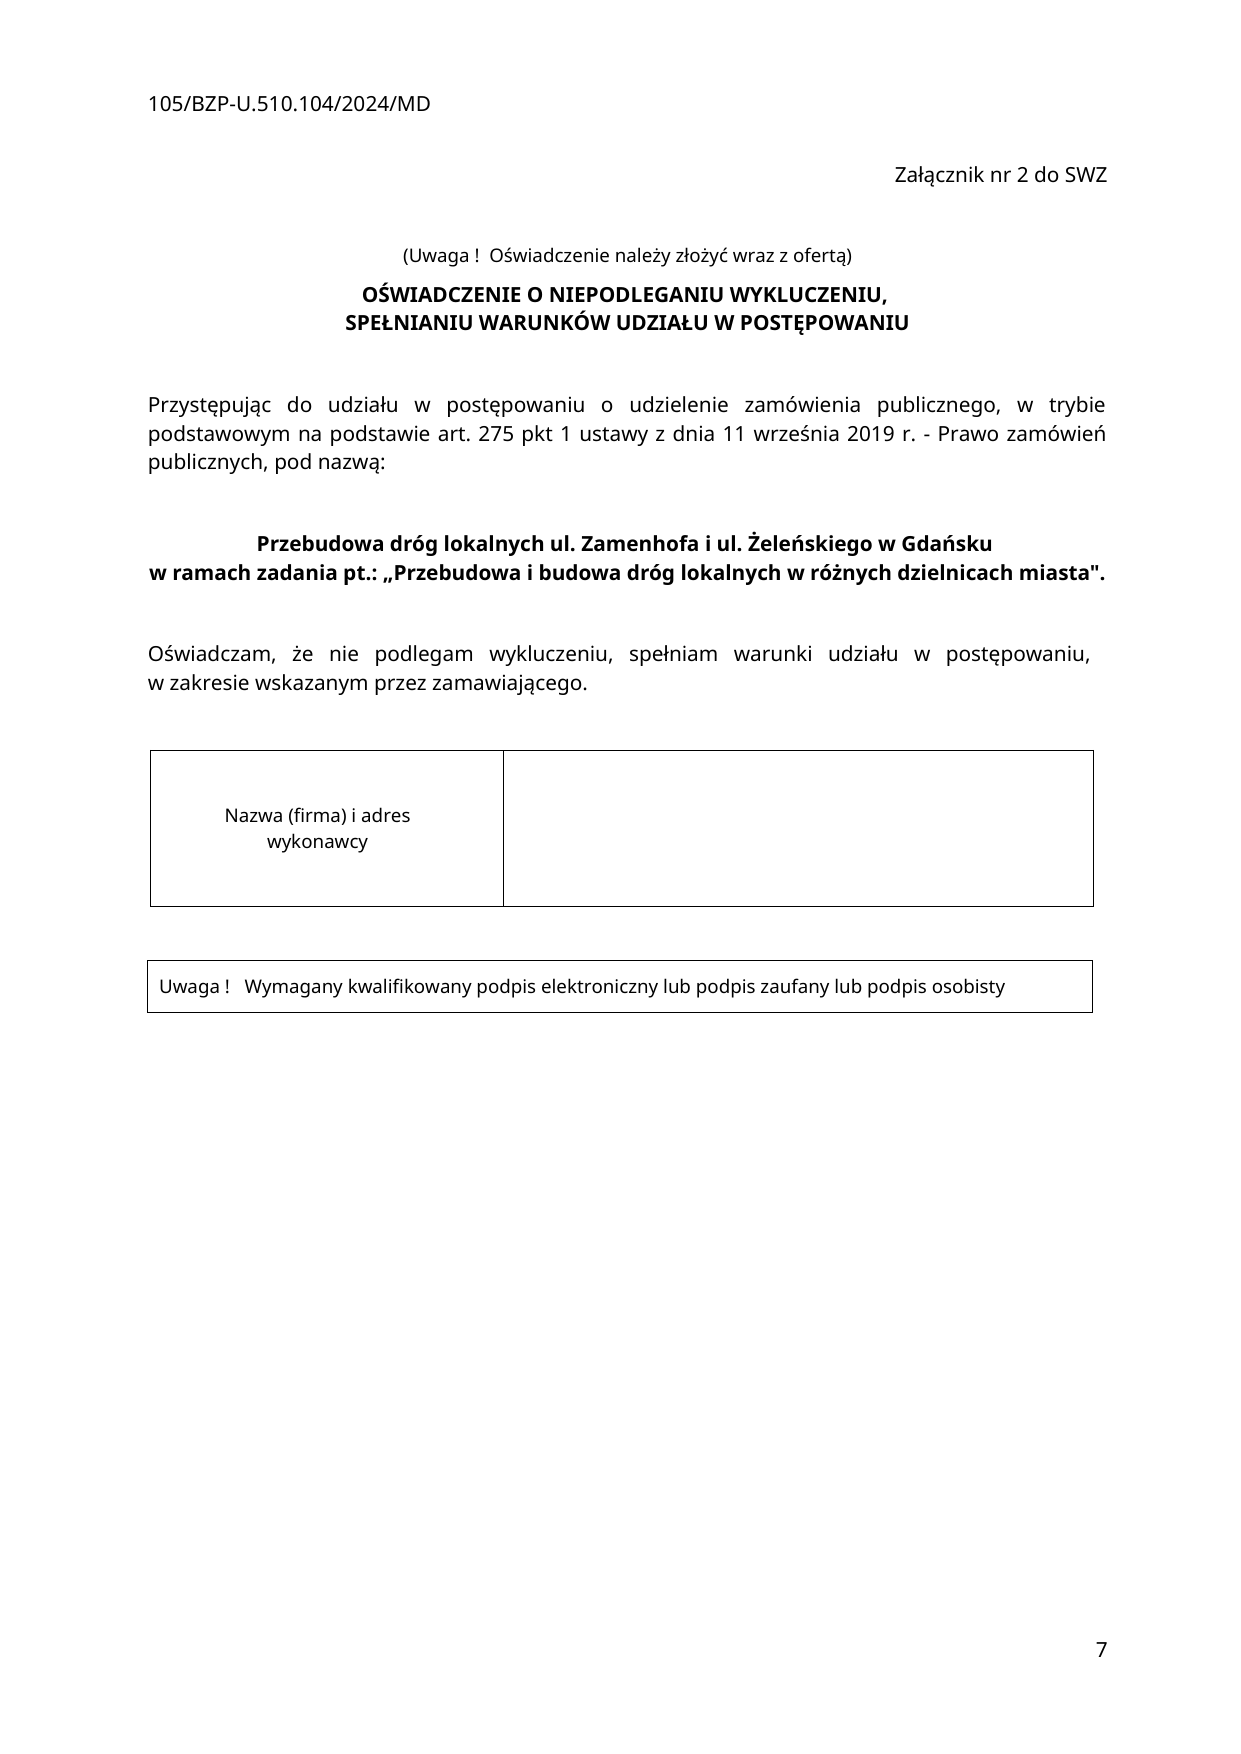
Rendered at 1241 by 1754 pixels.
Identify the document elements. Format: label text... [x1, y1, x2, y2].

text OŚWIADCZENIE O NIEPODLEGANIU WYKLUCZENIU, SPEŁNIANIU WARUNKÓW UDZIAŁU W POSTĘPOWANIU [148, 280, 1107, 337]
text Oświadczam, że nie podlegam wykluczeniu, spełniam warunki udziału w postępowaniu, w zakresie wskazanym przez zamawiającego. [148, 639, 1107, 696]
text Przebudowa dróg lokalnych ul. Zamenhofa i ul. Żeleńskiego w Gdańsku w ramach zadania pt.: „Przebudowa i budowa dróg lokalnych w różnych dzielnicach miasta". [148, 529, 1107, 586]
text Przystępując do udziału w postępowaniu o udzielenie zamówienia publicznego, w trybie podstawowym na podstawie art. 275 pkt 1 ustawy z dnia 11 września 2019 r. - Prawo zamówień publicznych, pod nazwą: [148, 390, 1107, 476]
table_header Uwaga ! Wymagany kwalifikowany podpis elektroniczny lub podpis zaufany lub podpis osobisty [148, 961, 1092, 1012]
table_header [504, 751, 1093, 906]
text Załącznik nr 2 do SWZ [148, 160, 1107, 189]
text (Uwaga ! Oświadczenie należy złożyć wraz z ofertą) [148, 242, 1107, 268]
table_header Nazwa (firma) i adres wykonawcy [151, 751, 503, 906]
